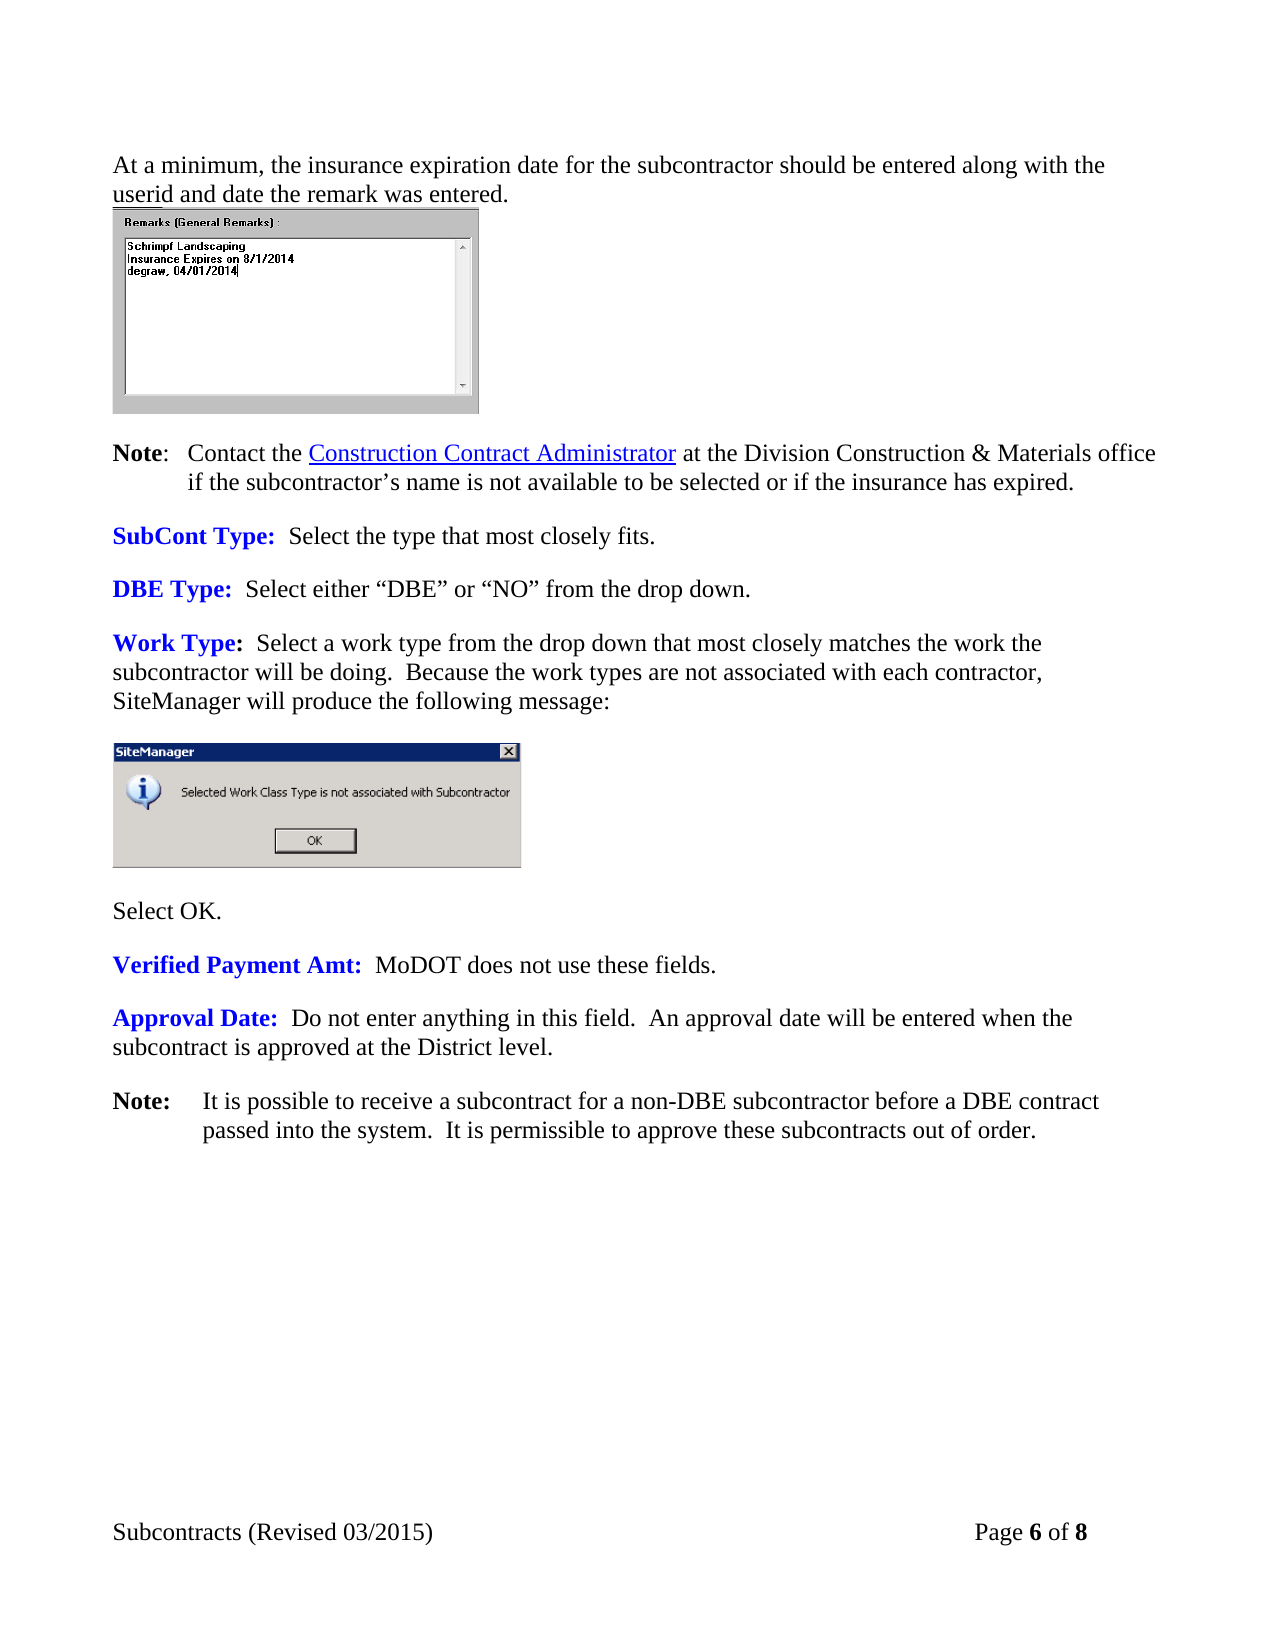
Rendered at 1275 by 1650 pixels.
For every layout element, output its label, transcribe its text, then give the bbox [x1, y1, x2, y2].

text SubCont Type: Select the type that most closely fits. [112, 521, 1162, 549]
text Verified Payment Amt: MoDOT does not use these fields. [112, 950, 1162, 978]
text DBE Type: Select either “DBE” or “NO” from the drop down. [112, 574, 1162, 603]
picture [112, 743, 522, 868]
text Note: Contact the Construction Contract Administrator at the Division Construction & Materials office if the subcontractor’s name is not available to be selected or if the insurance has expired. [112, 438, 1162, 496]
picture [112, 207, 479, 414]
text Note: It is possible to receive a subcontract for a non-DBE subcontractor before a DBE contract passed into the system. It is permissible to approve these subcontracts out of order. [112, 1086, 1162, 1143]
text Work Type: Select a work type from the drop down that most closely matches the work the subcontractor will be doing. Because the work types are not associated with each contractor, SiteManager will produce the following message: Select OK. [112, 628, 1162, 925]
text Approval Date: Do not enter anything in this field. An approval date will be entered when the subcontract is approved at the District level. [112, 1003, 1162, 1061]
